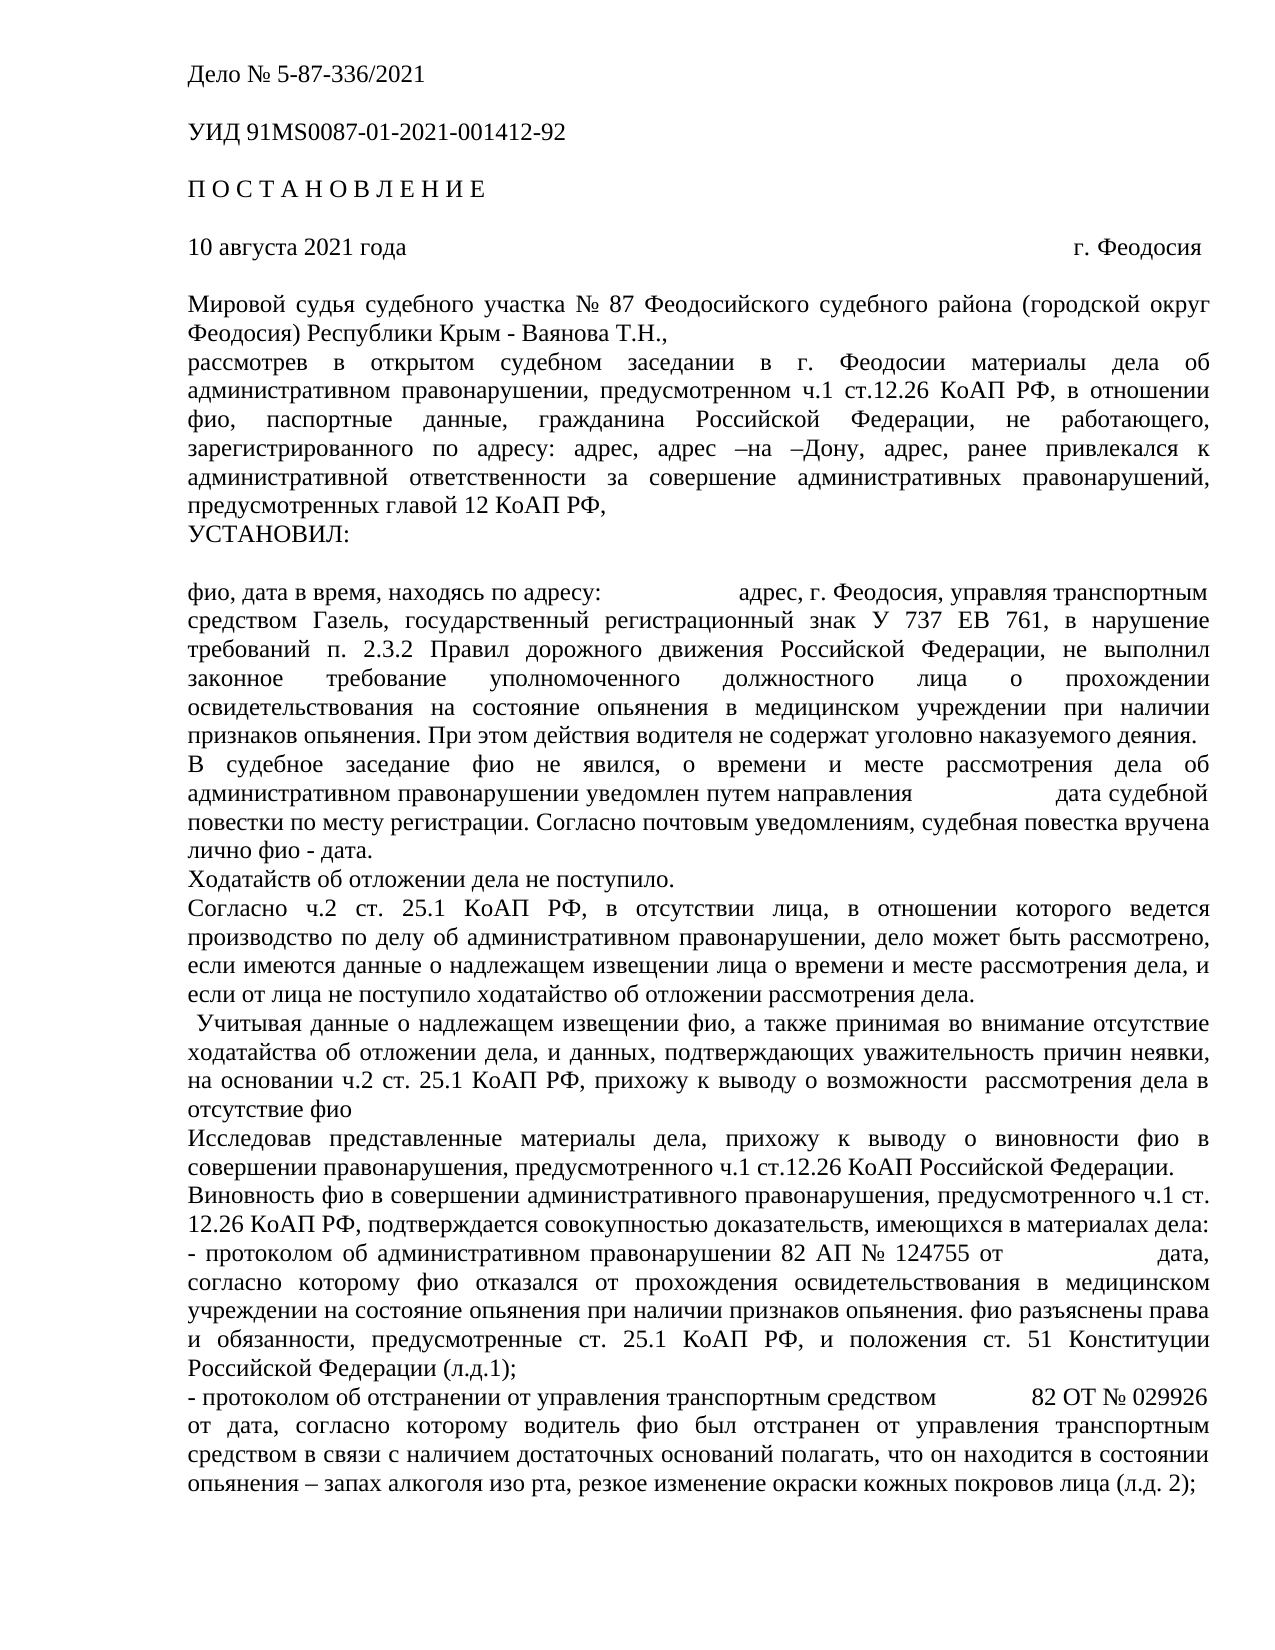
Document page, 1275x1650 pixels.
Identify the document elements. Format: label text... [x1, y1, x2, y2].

text Мировой судья судебного участка № 87 Феодосийского судебного района (городской округ Феодосия) Республики Крым - Ваянова Т.Н., [187, 289, 1211, 347]
text рассмотрев в открытом судебном заседании в г. Феодосии материалы дела об административном правонарушении, предусмотренном ч.1 ст.12.26 КоАП РФ, в отношении фио, паспортные данные, гражданина Российской Федерации, не работающего, зарегистрированного по адресу: адрес, адрес –на –Дону, адрес, ранее привлекался к административной ответственности за совершение административных правонарушений, предусмотренных главой 12 КоАП РФ, [187, 347, 1211, 519]
text Исследовав представленные материалы дела, прихожу к выводу о виновности фио в совершении правонарушения, предусмотренного ч.1 ст.12.26 КоАП Российской Федерации. [187, 1123, 1211, 1180]
text П О С Т А Н О В Л Е Н И Е [187, 174, 1211, 203]
text УИД 91MS0087-01-2021-001412-92 [187, 117, 1211, 145]
text Дело № 5-87-336/2021 [187, 59, 1211, 88]
text 10 августа 2021 года г. Феодосия [187, 232, 1211, 289]
text Ходатайств об отложении дела не поступило. [187, 864, 1211, 893]
text фио, дата в время, находясь по адресу: адрес, г. Феодосия, управляя транспортным средством Газель, государственный регистрационный знак У 737 ЕВ 761, в нарушение требований п. 2.3.2 Правил дорожного движения Российской Федерации, не выполнил законное требование уполномоченного должностного лица о прохождении освидетельствования на состояние опьянения в медицинском учреждении при наличии признаков опьянения. При этом действия водителя не содержат уголовно наказуемого деяния. [187, 577, 1211, 749]
text Согласно ч.2 ст. 25.1 КоАП РФ, в отсутствии лица, в отношении которого ведется производство по делу об административном правонарушении, дело может быть рассмотрено, если имеются данные о надлежащем извещении лица о времени и месте рассмотрения дела, и если от лица не поступило ходатайство об отложении рассмотрения дела. [187, 893, 1211, 1008]
text Учитывая данные о надлежащем извещении фио, а также принимая во внимание отсутствие ходатайства об отложении дела, и данных, подтверждающих уважительность причин неявки, на основании ч.2 ст. 25.1 КоАП РФ, прихожу к выводу о возможности рассмотрения дела в отсутствие фио [187, 1008, 1211, 1123]
text - протоколом об административном правонарушении 82 АП № 124755 от дата, согласно которому фио отказался от прохождения освидетельствования в медицинском учреждении на состояние опьянения при наличии признаков опьянения. фио разъяснены права и обязанности, предусмотренные ст. 25.1 КоАП РФ, и положения ст. 51 Конституции Российской Федерации (л.д.1); [187, 1238, 1211, 1382]
text - протоколом об отстранении от управления транспортным средством 82 ОТ № 029926 от дата, согласно которому водитель фио был отстранен от управления транспортным средством в связи с наличием достаточных оснований полагать, что он находится в состоянии опьянения – запах алкоголя изо рта, резкое изменение окраски кожных покровов лица (л.д. 2); [187, 1382, 1211, 1497]
text УСТАНОВИЛ: [187, 519, 1211, 548]
text В судебное заседание фио не явился, о времени и месте рассмотрения дела об административном правонарушении уведомлен путем направления дата судебной повестки по месту регистрации. Согласно почтовым уведомлениям, судебная повестка вручена лично фио - дата. [187, 749, 1211, 864]
text Виновность фио в совершении административного правонарушения, предусмотренного ч.1 ст. 12.26 КоАП РФ, подтверждается совокупностью доказательств, имеющихся в материалах дела: [187, 1180, 1211, 1238]
